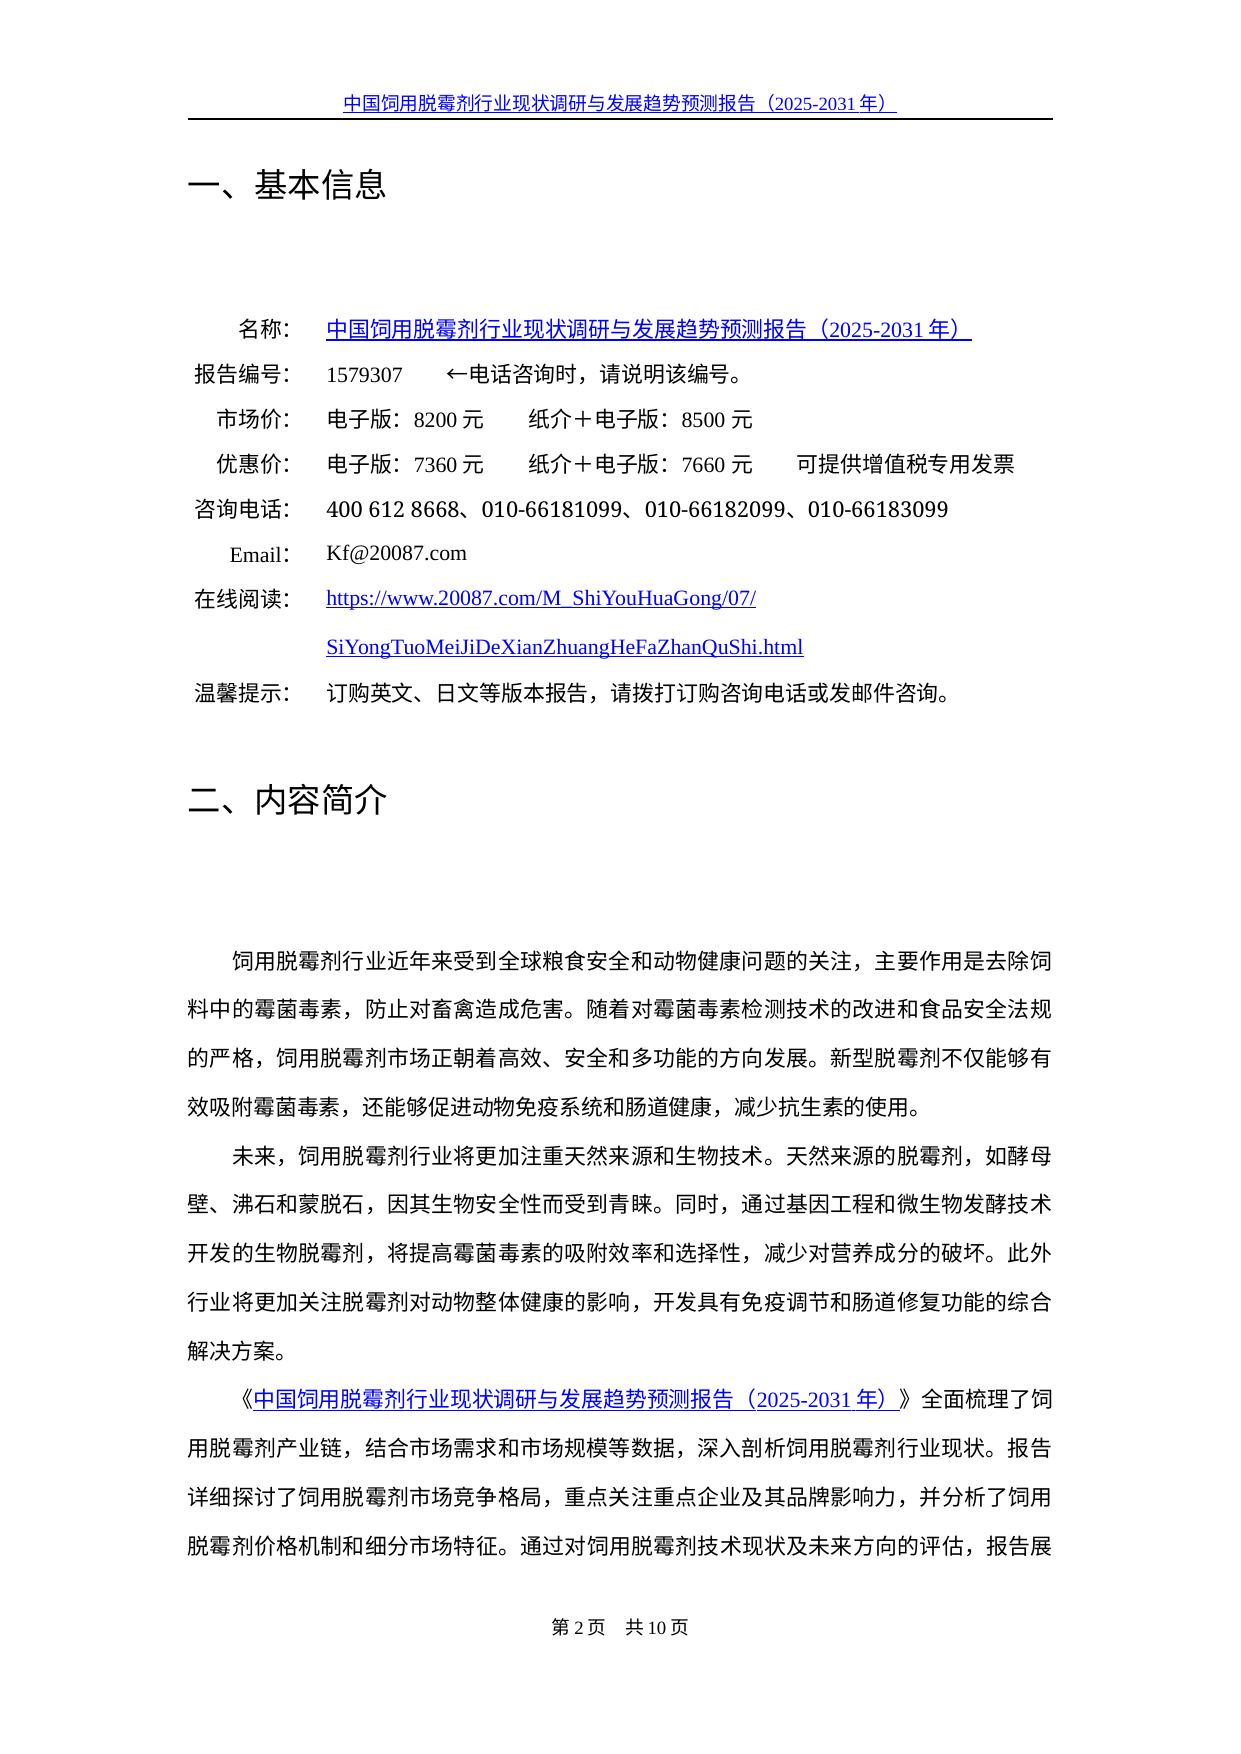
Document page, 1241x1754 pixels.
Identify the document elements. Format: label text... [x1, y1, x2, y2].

table_cell 在线阅读： [167, 582, 315, 675]
table_cell 报告编号： [167, 357, 315, 402]
table_cell [315, 582, 1073, 675]
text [187, 943, 1053, 1561]
table_cell 优惠价： [167, 447, 315, 492]
table_header 中国饲用脱霉剂行业现状调研与发展趋势预测报告（2025-2031年） [315, 312, 1073, 357]
table_cell 订购英文、日文等版本报告，请拨打订购咨询电话或发邮件咨询。 [315, 675, 1073, 720]
table_cell 电子版：7360 元 纸介＋电子版：7660 元 可提供增值税专用发票 [315, 447, 1073, 492]
title 一、基本信息 [187, 150, 1053, 215]
table_cell 1579307 ←电话咨询时，请说明该编号。 [315, 357, 1073, 402]
title 二、内容简介 [187, 766, 1053, 831]
table_cell Email： [167, 537, 315, 582]
table_cell 电子版：8200 元 纸介＋电子版：8500 元 [315, 402, 1073, 447]
table_cell 400 612 8668、010-66181099、010-66182099、010-66183099 [315, 492, 1073, 537]
table_header 名称： [167, 312, 315, 357]
table_cell Kf@20087.com [315, 537, 1073, 582]
table_cell 市场价： [167, 402, 315, 447]
table_cell 咨询电话： [167, 492, 315, 537]
table_cell 温馨提示： [167, 675, 315, 720]
